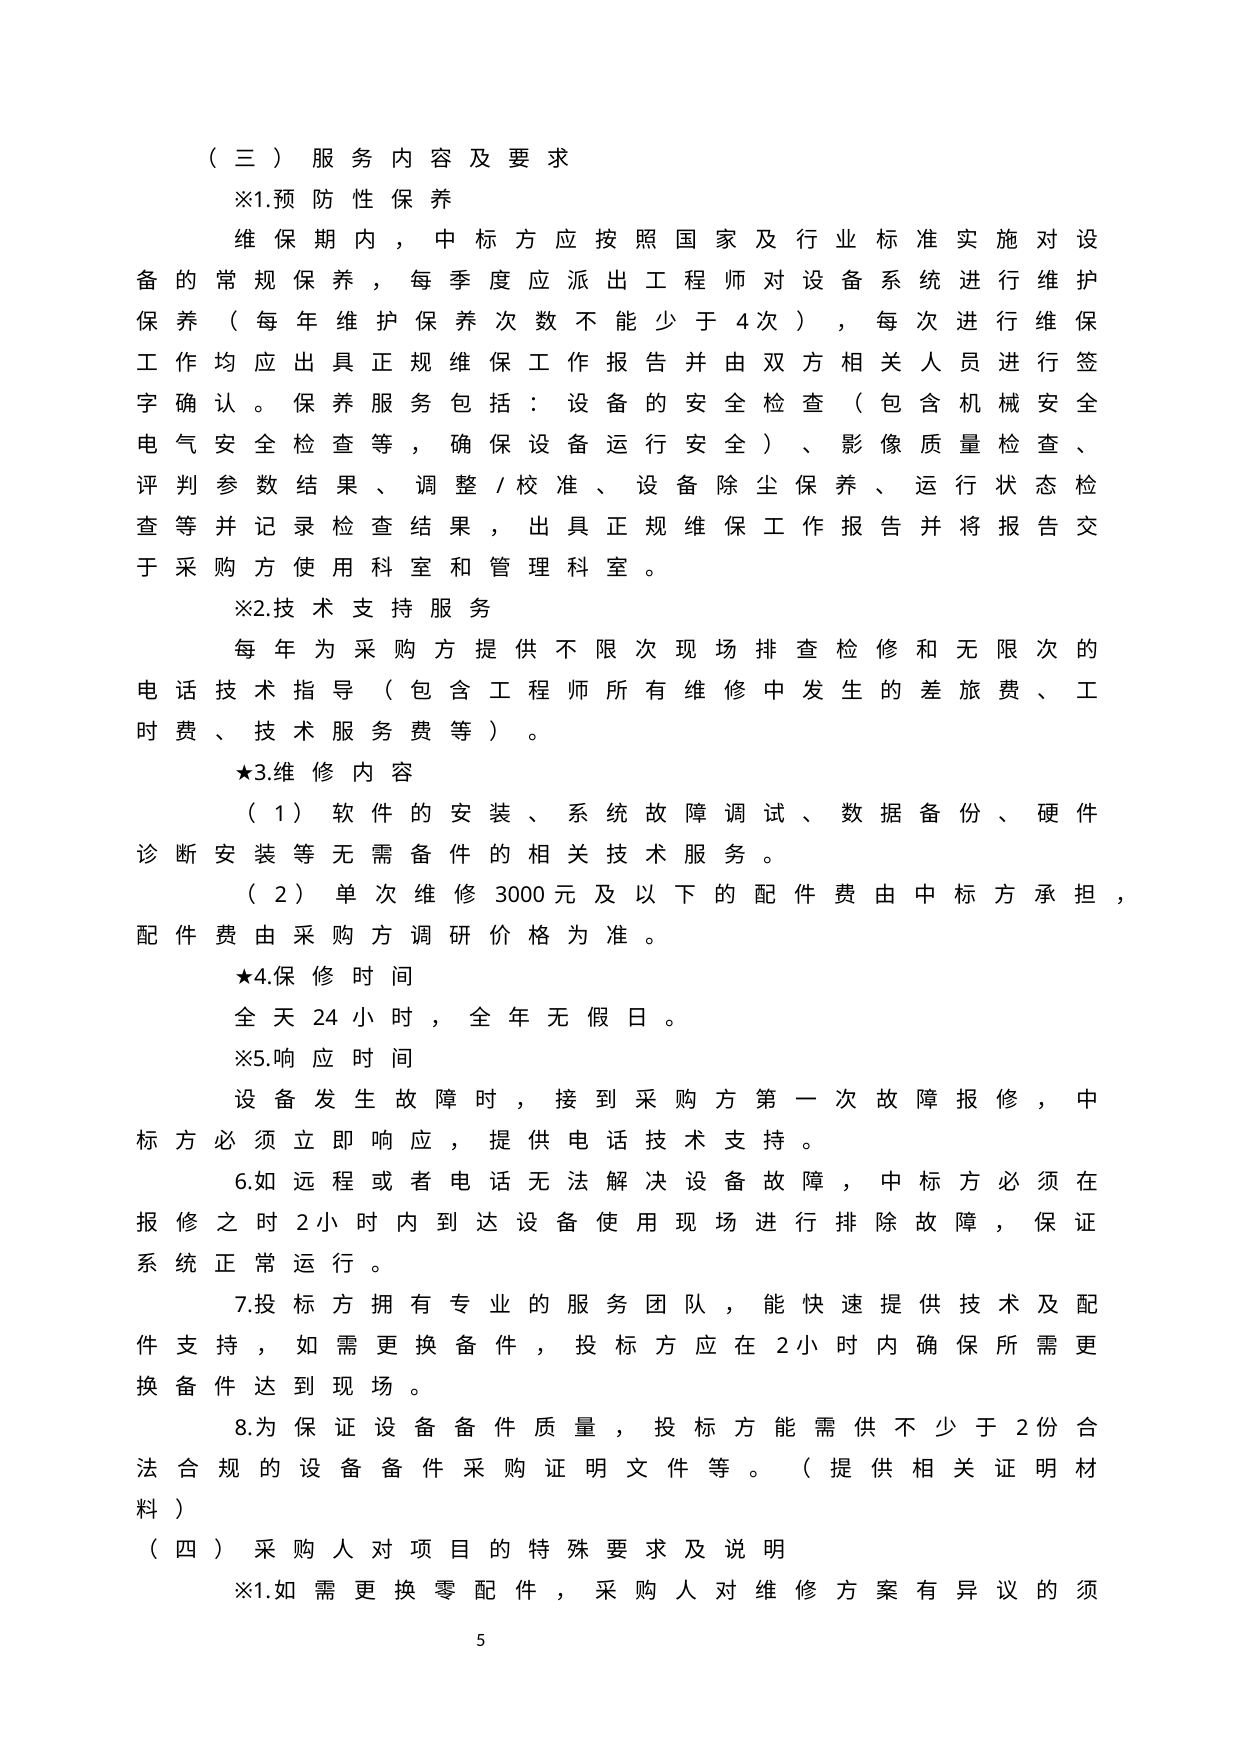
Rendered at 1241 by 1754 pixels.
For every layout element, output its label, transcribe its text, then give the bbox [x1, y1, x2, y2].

text 6.如远程或者电话无法解决设备故障，中标方必须在报修之时2小时内到达设备使用现场进行排除故障，保证系统正常运行。 [136, 1159, 1116, 1282]
text 8.为保证设备备件质量，投标方能需供不少于2份合法合规的设备备件采购证明文件等。（提供相关证明材料） [136, 1405, 1116, 1528]
text ★4.保修时间 [136, 955, 1116, 996]
text （三）服务内容及要求 [136, 136, 1116, 177]
text 每年为采购方提供不限次现场排查检修和无限次的电话技术指导（包含工程师所有维修中发生的差旅费、工时费、技术服务费等）。 [136, 627, 1116, 750]
text ※2.技术支持服务 [136, 586, 1116, 627]
text 维保期内，中标方应按照国家及行业标准实施对设备的常规保养，每季度应派出工程师对设备系统进行维护保养（每年维护保养次数不能少于4次），每次进行维保工作均应出具正规维保工作报告并由双方相关人员进行签字确认。保养服务包括：设备的安全检查（包含机械安全、电气安全检查等，确保设备运行安全）、影像质量检查、评判参数结果、调整/校准、设备除尘保养、运行状态检查等并记录检查结果，出具正规维保工作报告并将报告交于采购方使用科室和管理科室。 [136, 218, 1116, 586]
text 7.投标方拥有专业的服务团队，能快速提供技术及配件支持，如需更换备件，投标方应在2小时内确保所需更换备件达到现场。 [136, 1282, 1116, 1405]
text ※5.响应时间 [136, 1037, 1116, 1078]
text ※1.预防性保养 [136, 177, 1116, 218]
text （1）软件的安装、系统故障调试、数据备份、硬件诊断安装等无需备件的相关技术服务。 [136, 791, 1116, 873]
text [136, 1569, 1116, 1610]
text 设备发生故障时，接到采购方第一次故障报修，中标方必须立即响应，提供电话技术支持。 [136, 1078, 1116, 1159]
text 全天24小时，全年无假日。 [136, 996, 1116, 1037]
text ★3.维修内容 [136, 750, 1116, 791]
text （四）采购人对项目的特殊要求及说明 [136, 1528, 1116, 1569]
text （2）单次维修3000元及以下的配件费由中标方承担，配件费由采购方调研价格为准。 [136, 873, 1116, 955]
